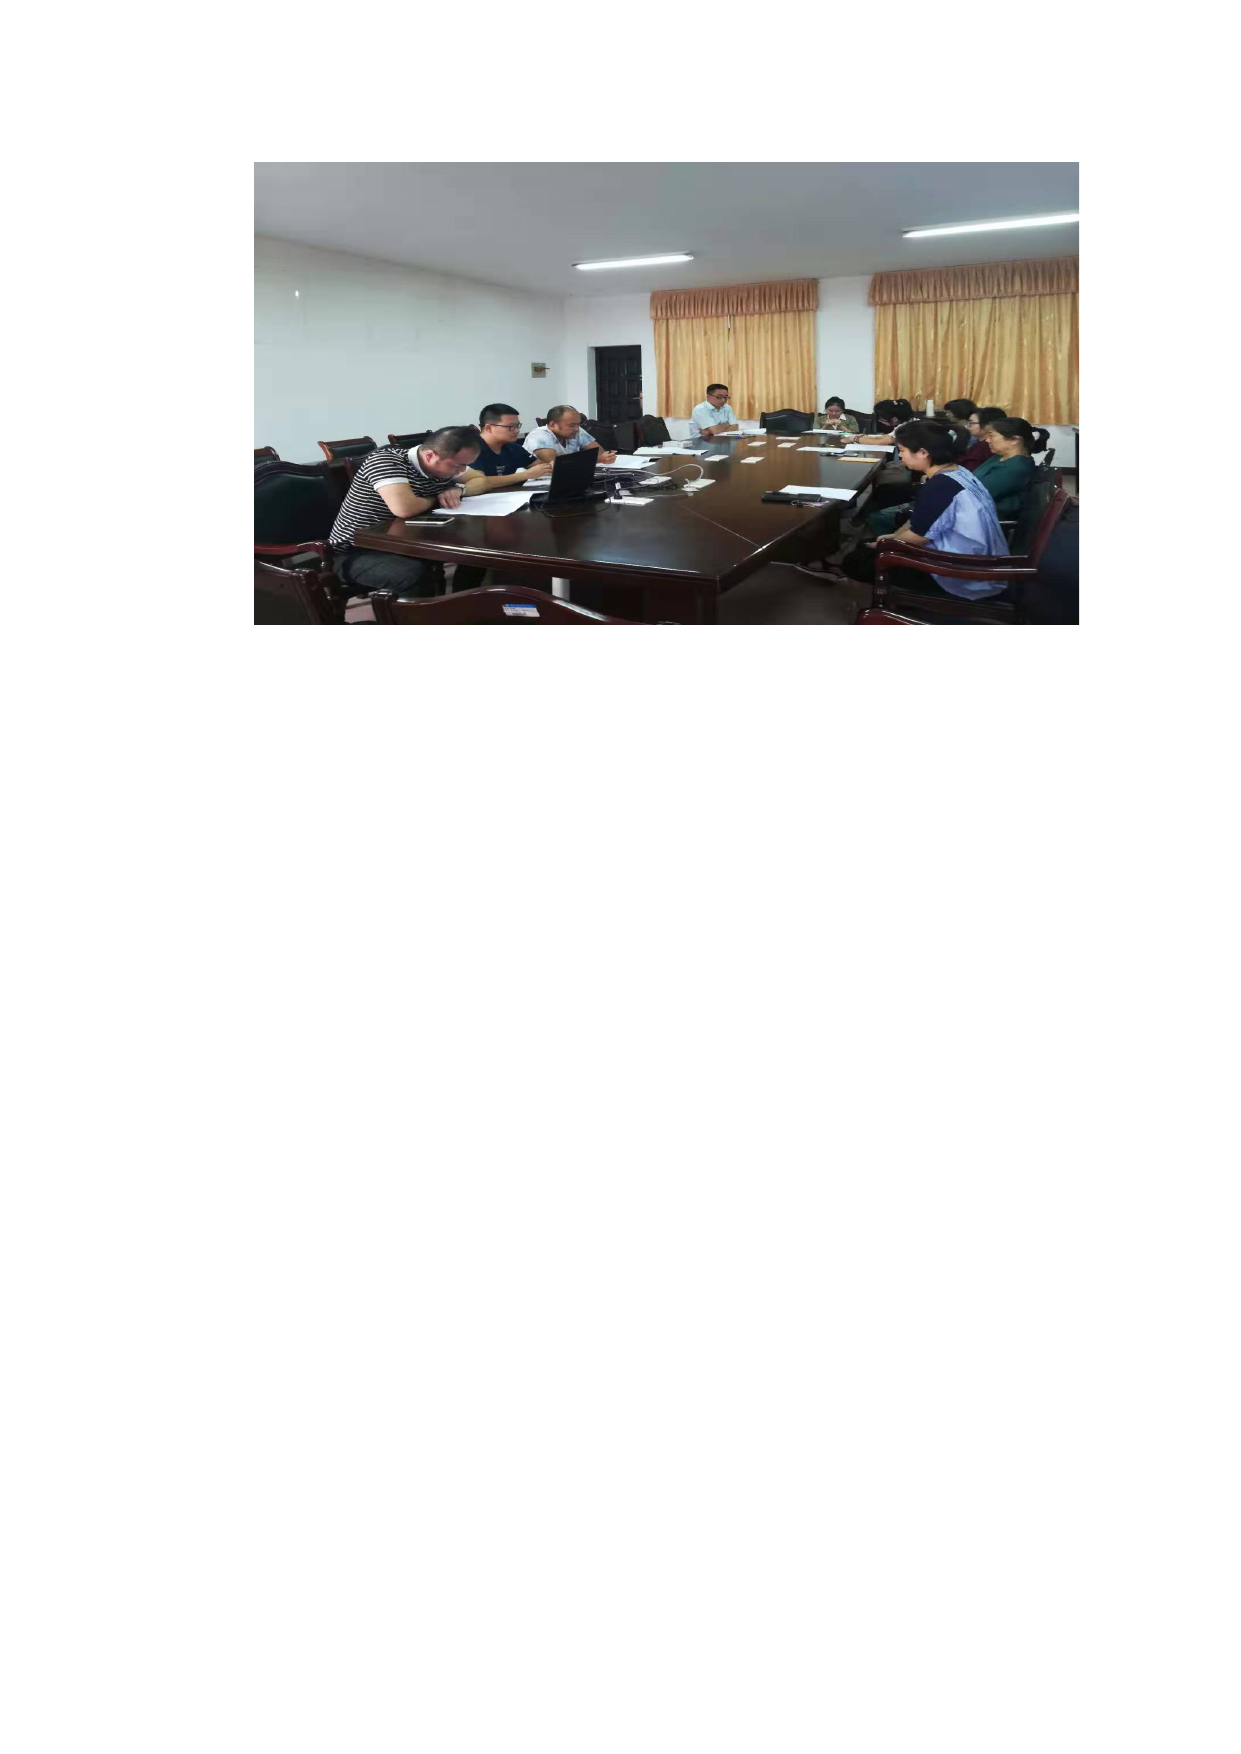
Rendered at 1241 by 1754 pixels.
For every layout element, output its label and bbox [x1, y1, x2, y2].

picture [254, 162, 1080, 625]
